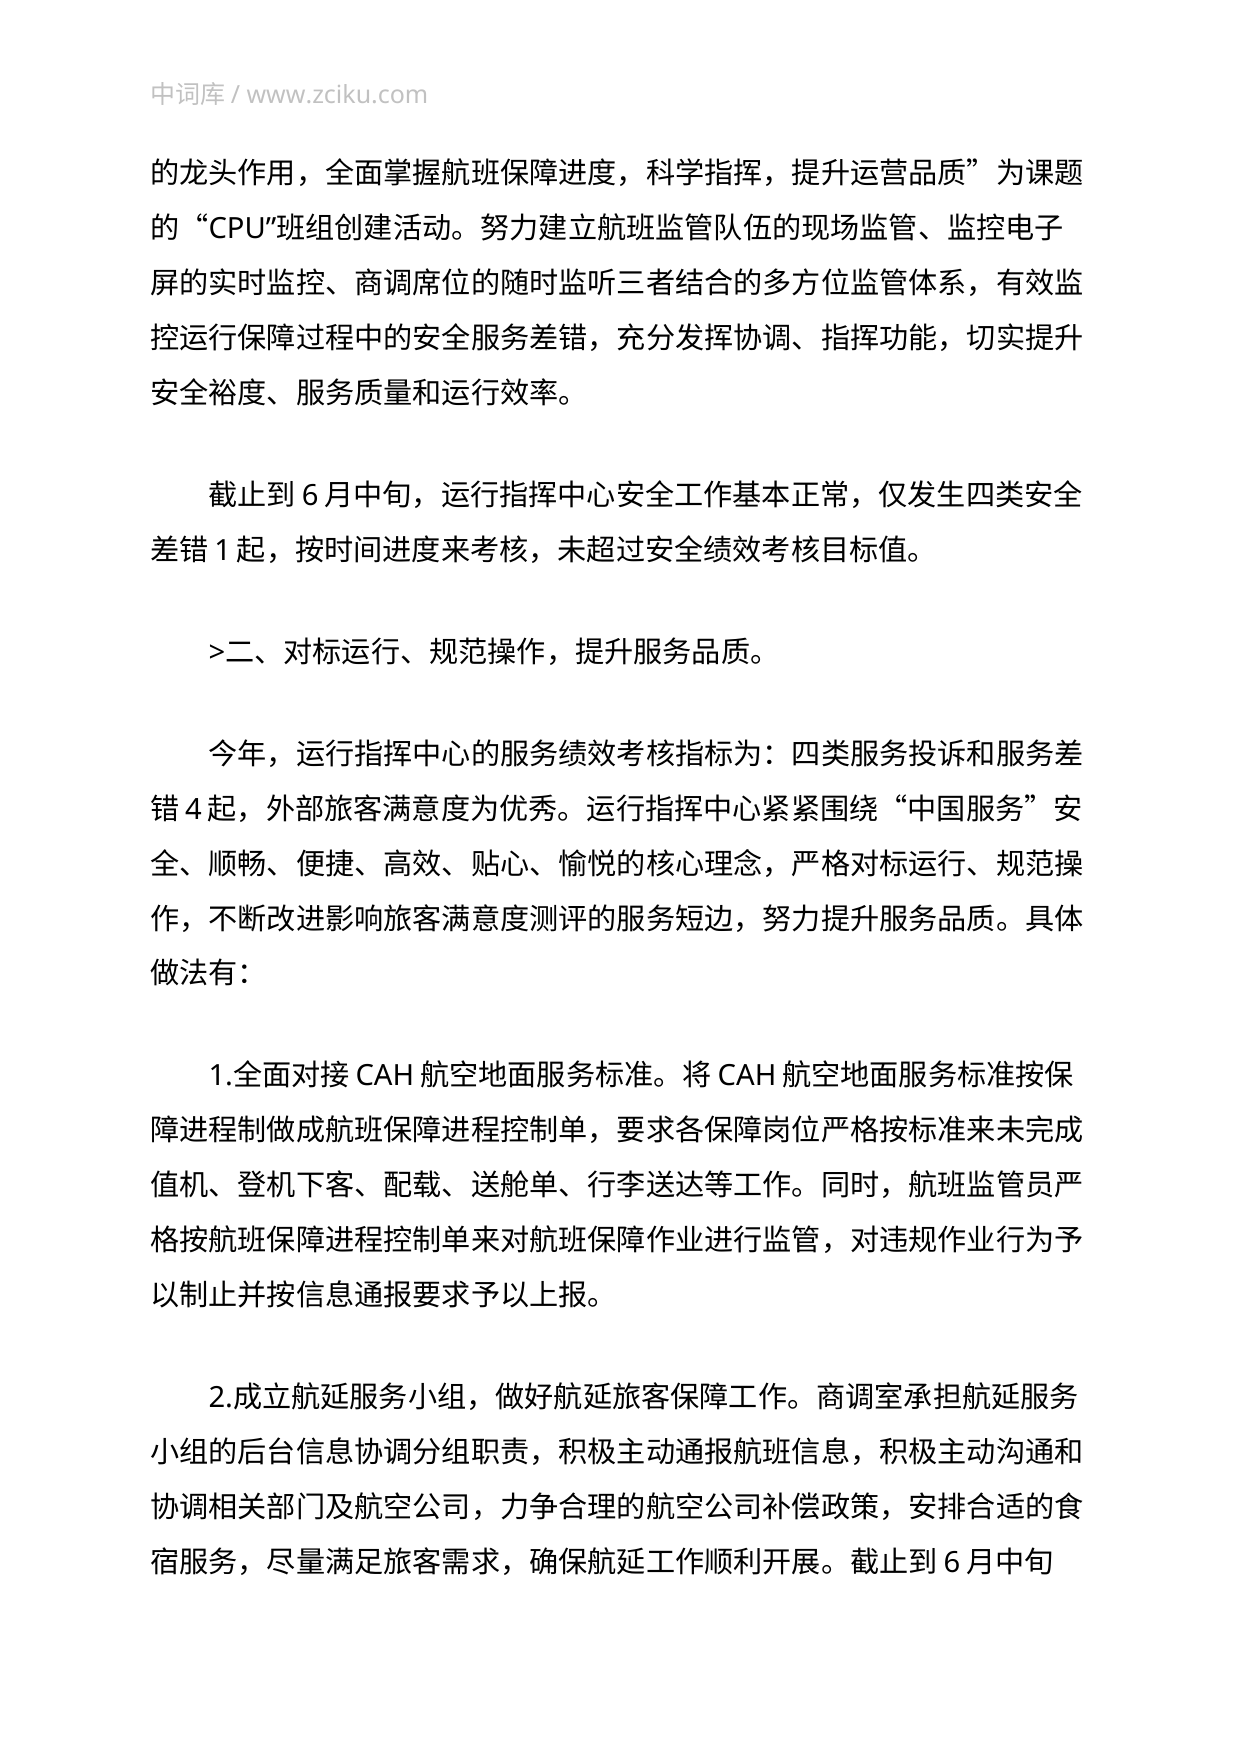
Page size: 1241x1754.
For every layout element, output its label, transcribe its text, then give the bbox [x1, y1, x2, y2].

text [150, 1373, 1090, 1581]
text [150, 150, 1090, 412]
text 今年，运行指挥中心的服务绩效考核指标为：四类服务投诉和服务差错4起，外部旅客满意度为优秀。运行指挥中心紧紧围绕“中国服务”安全、顺畅、便捷、高效、贴心、愉悦的核心理念，严格对标运行、规范操作，不断改进影响旅客满意度测评的服务短边，努力提升服务品质。具体做法有： [150, 730, 1090, 992]
text >二、对标运行、规范操作，提升服务品质。 [150, 628, 1090, 671]
text 截止到6月中旬，运行指挥中心安全工作基本正常，仅发生四类安全差错1起，按时间进度来考核，未超过安全绩效考核目标值。 [150, 471, 1090, 569]
text 1.全面对接CAH航空地面服务标准。将CAH航空地面服务标准按保障进程制做成航班保障进程控制单，要求各保障岗位严格按标准来未完成值机、登机下客、配载、送舱单、行李送达等工作。同时，航班监管员严格按航班保障进程控制单来对航班保障作业进行监管，对违规作业行为予以制止并按信息通报要求予以上报。 [150, 1052, 1090, 1314]
